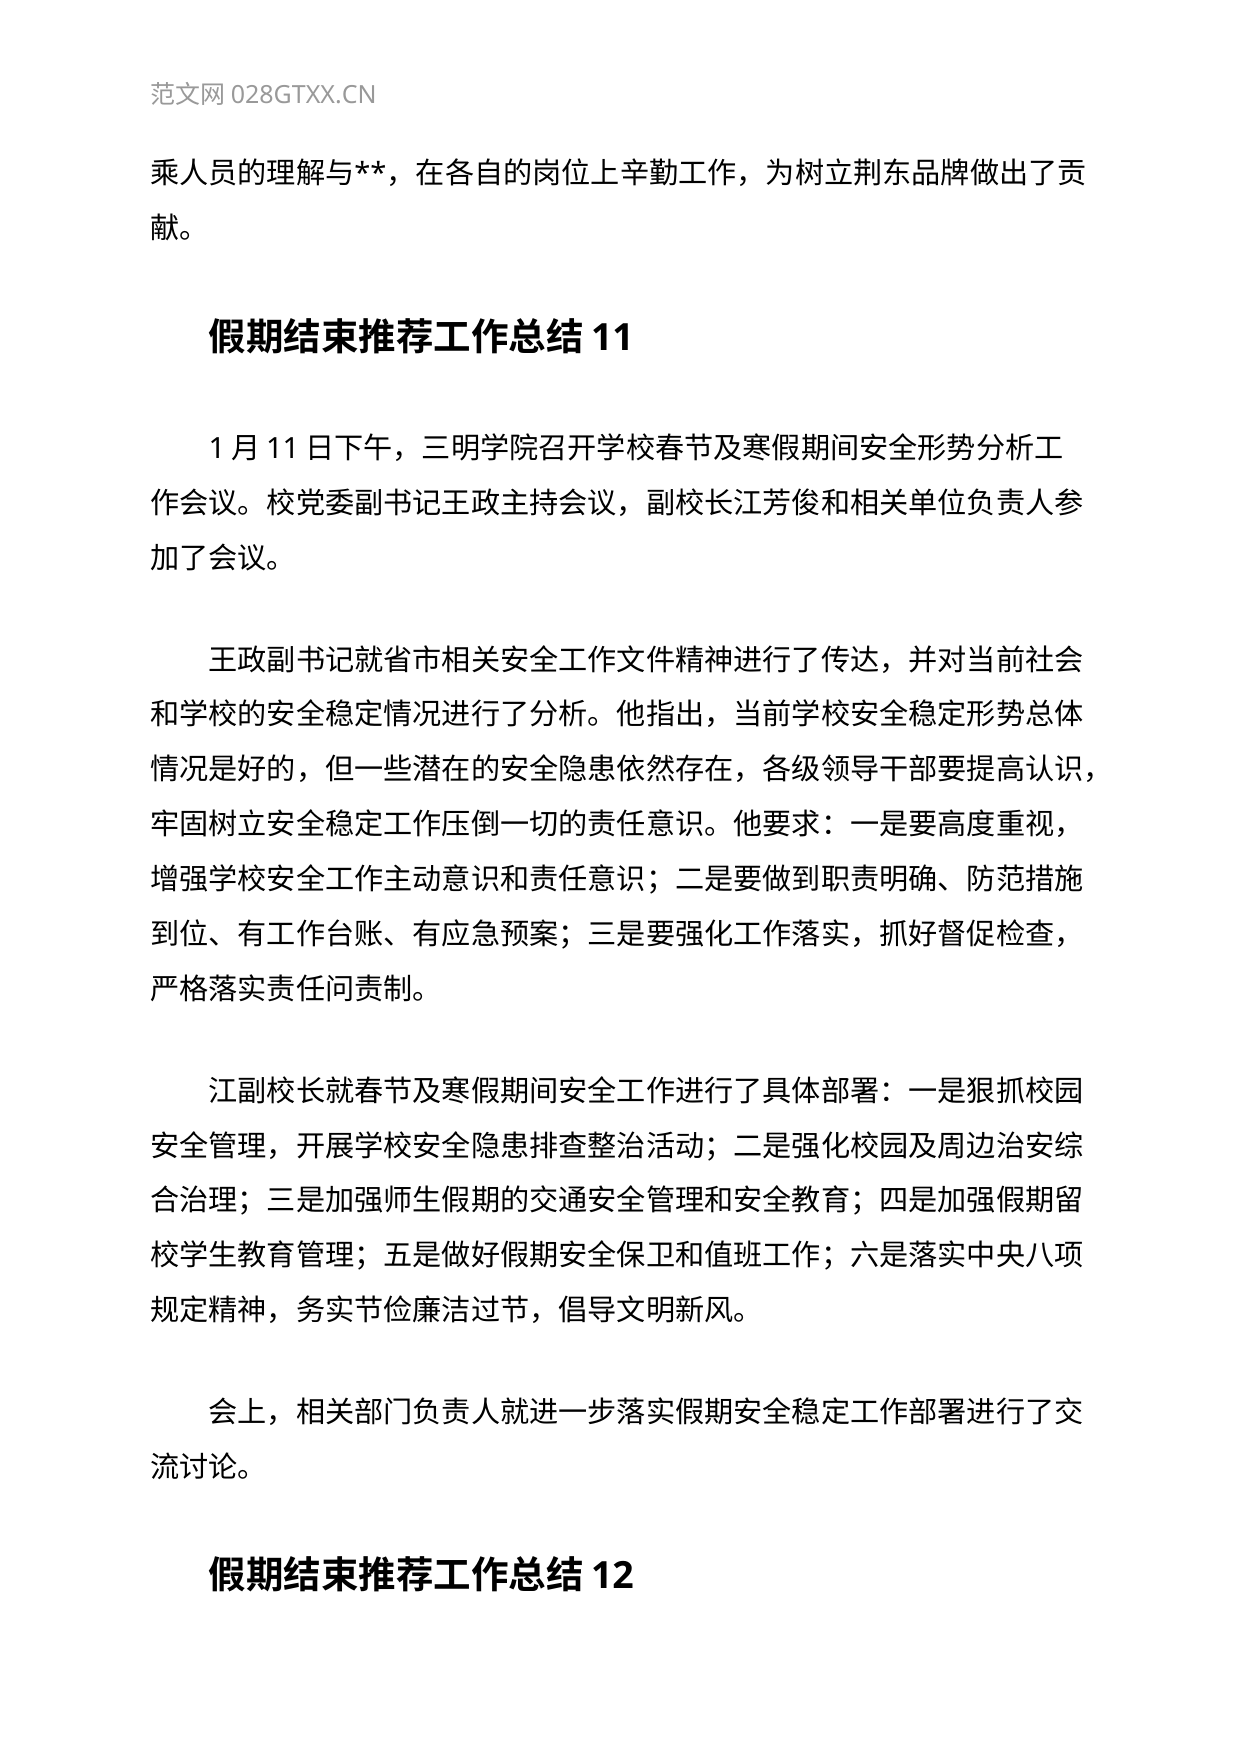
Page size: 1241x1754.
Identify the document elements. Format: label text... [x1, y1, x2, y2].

text 会上，相关部门负责人就进一步落实假期安全稳定工作部署进行了交流讨论。 [150, 1388, 1090, 1486]
text 王政副书记就省市相关安全工作文件精神进行了传达，并对当前社会和学校的安全稳定情况进行了分析。他指出，当前学校安全稳定形势总体情况是好的，但一些潜在的安全隐患依然存在，各级领导干部要提高认识，牢固树立安全稳定工作压倒一切的责任意识。他要求：一是要高度重视，增强学校安全工作主动意识和责任意识；二是要做到职责明确、防范措施到位、有工作台账、有应急预案；三是要强化工作落实，抓好督促检查，严格落实责任问责制。 [150, 636, 1090, 1008]
text 江副校长就春节及寒假期间安全工作进行了具体部署：一是狠抓校园安全管理，开展学校安全隐患排查整治活动；二是强化校园及周边治安综合治理；三是加强师生假期的交通安全管理和安全教育；四是加强假期留校学生教育管理；五是做好假期安全保卫和值班工作；六是落实中央八项规定精神，务实节俭廉洁过节，倡导文明新风。 [150, 1067, 1090, 1329]
text 1月11日下午，三明学院召开学校春节及寒假期间安全形势分析工作会议。校党委副书记王政主持会议，副校长江芳俊和相关单位负责人参加了会议。 [150, 424, 1090, 577]
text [150, 150, 1090, 247]
text 假期结束推荐工作总结11 [150, 307, 1090, 361]
text 假期结束推荐工作总结12 [150, 1545, 1090, 1600]
